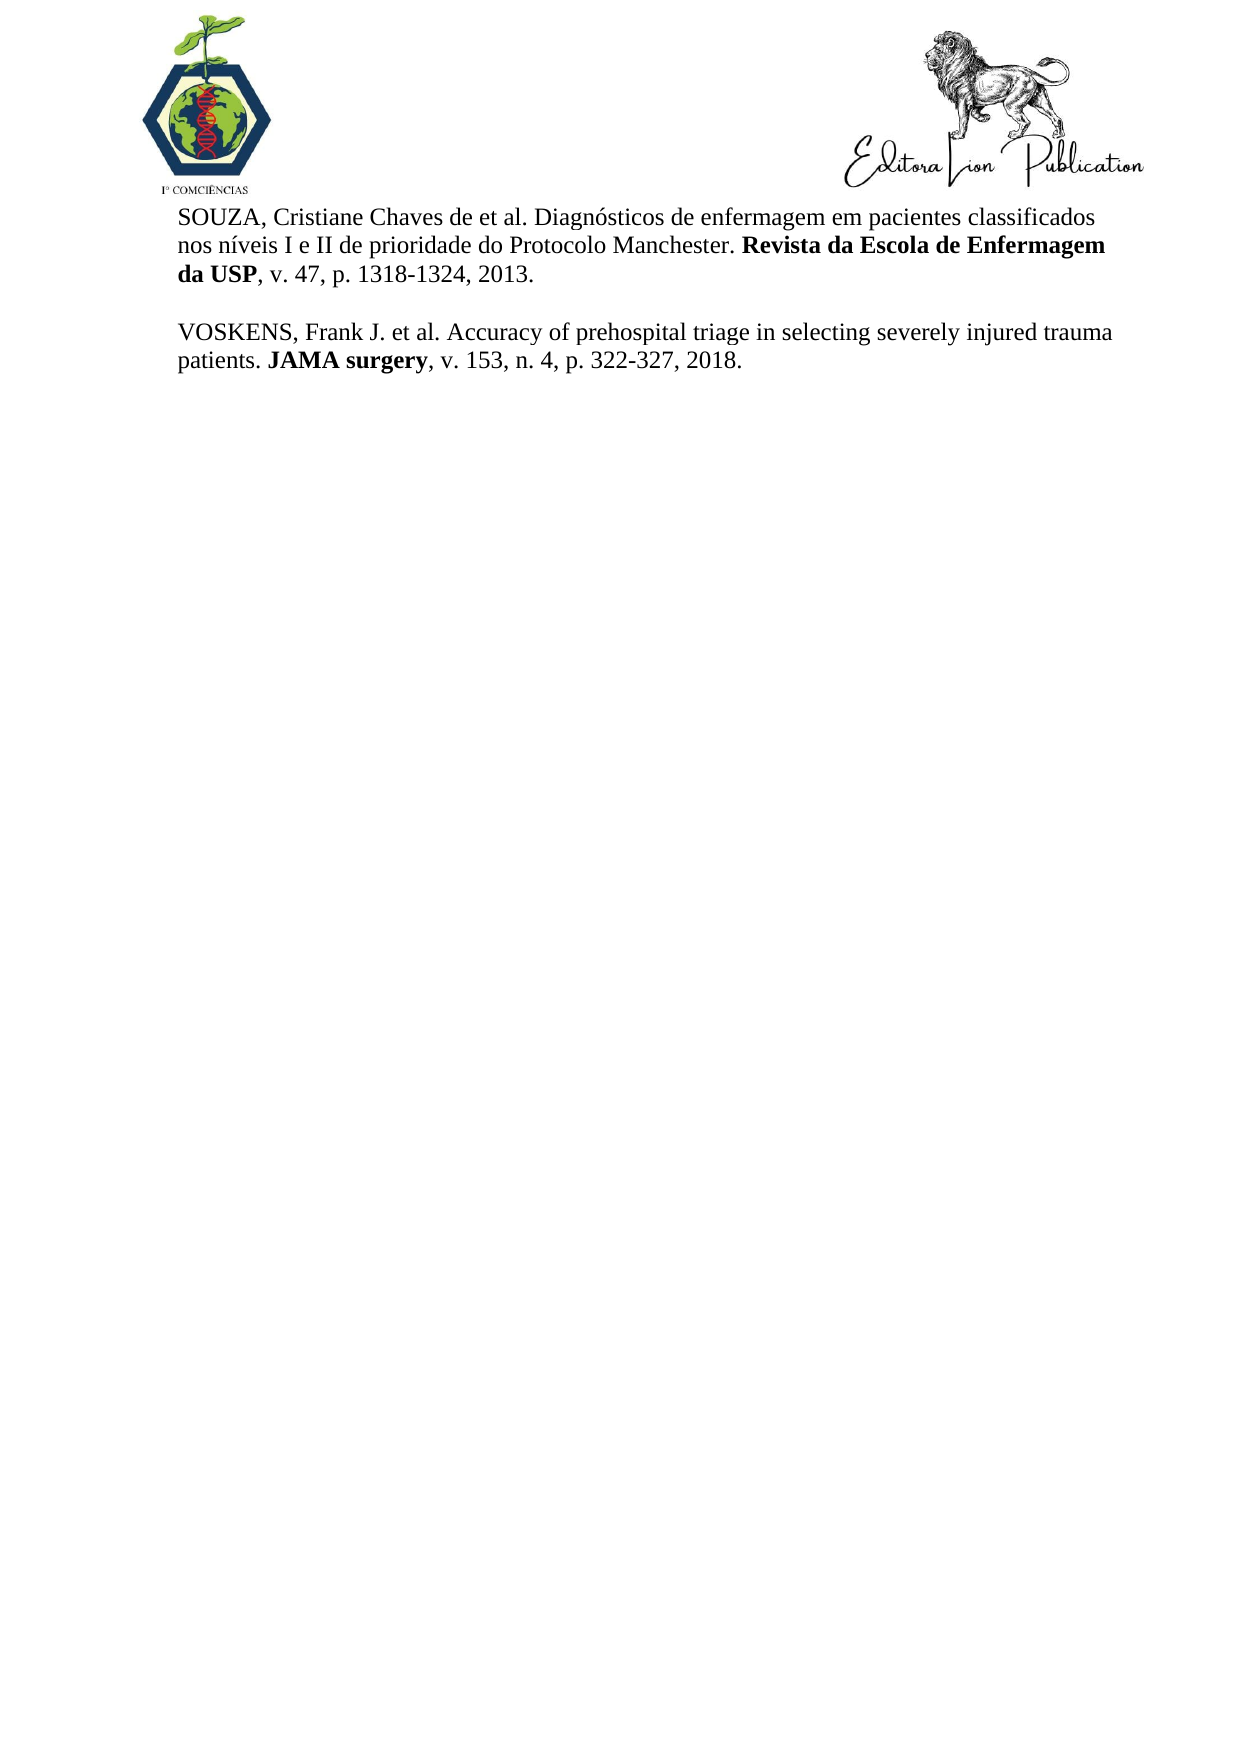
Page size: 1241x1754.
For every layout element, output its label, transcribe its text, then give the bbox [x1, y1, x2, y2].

text VOSKENS, Frank J. et al. Accuracy of prehospital triage in selecting severely injured trauma patients. JAMA surgery, v. 153, n. 4, p. 322-327, 2018. [742, 317, 1122, 374]
picture [823, 30, 1164, 195]
text SOUZA, Cristiane Chaves de et al. Diagnósticos de enfermagem em pacientes classificados nos níveis I e II de prioridade do Protocolo Manchester. Revista da Escola de Enfermagem da USP, v. 47, p. 1318-1324, 2013. [177, 177, 1122, 288]
picture [121, 10, 328, 202]
